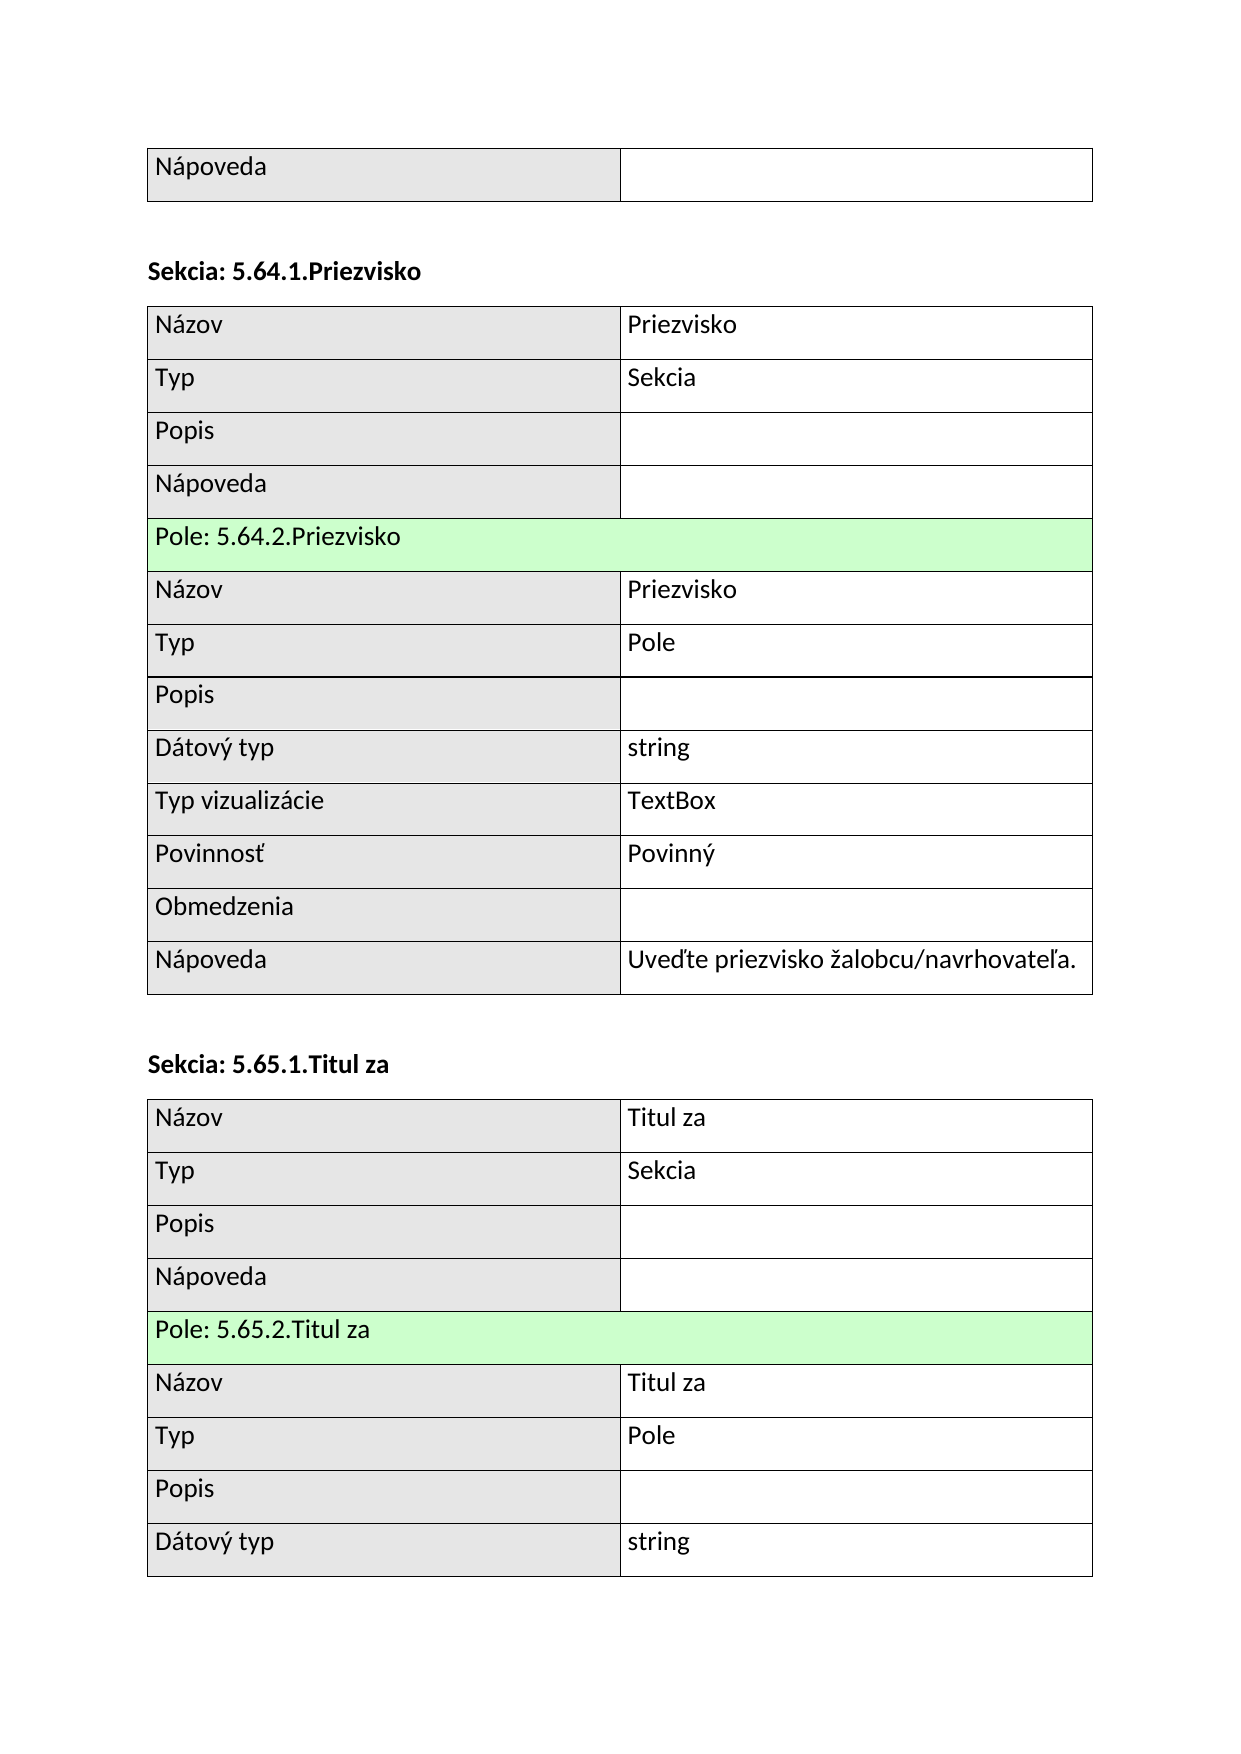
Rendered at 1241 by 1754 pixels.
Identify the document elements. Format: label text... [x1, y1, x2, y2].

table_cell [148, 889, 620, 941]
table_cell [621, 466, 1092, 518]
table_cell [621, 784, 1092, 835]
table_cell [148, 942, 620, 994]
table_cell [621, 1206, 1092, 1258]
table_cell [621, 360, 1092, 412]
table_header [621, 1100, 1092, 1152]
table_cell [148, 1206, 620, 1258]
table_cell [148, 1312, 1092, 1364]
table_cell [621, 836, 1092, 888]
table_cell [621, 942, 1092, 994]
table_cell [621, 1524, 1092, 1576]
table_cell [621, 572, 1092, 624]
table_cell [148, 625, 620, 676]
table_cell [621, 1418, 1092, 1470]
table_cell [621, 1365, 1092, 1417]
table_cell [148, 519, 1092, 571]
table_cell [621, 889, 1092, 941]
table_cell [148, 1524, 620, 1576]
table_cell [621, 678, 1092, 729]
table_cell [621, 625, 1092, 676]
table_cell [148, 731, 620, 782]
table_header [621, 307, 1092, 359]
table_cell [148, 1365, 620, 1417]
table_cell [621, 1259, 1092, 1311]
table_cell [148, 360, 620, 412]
text Sekcia: 5.64.1.Priezvisko [148, 254, 1093, 287]
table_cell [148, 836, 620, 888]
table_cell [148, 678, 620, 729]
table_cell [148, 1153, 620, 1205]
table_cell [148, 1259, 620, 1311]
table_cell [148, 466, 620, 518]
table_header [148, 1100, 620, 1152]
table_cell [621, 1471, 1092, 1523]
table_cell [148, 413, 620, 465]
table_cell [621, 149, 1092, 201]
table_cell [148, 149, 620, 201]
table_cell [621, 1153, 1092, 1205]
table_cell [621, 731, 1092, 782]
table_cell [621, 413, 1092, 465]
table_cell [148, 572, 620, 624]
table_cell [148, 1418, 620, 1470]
text Sekcia: 5.65.1.Titul za [148, 1047, 1093, 1080]
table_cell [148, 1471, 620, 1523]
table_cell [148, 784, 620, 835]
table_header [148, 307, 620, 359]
